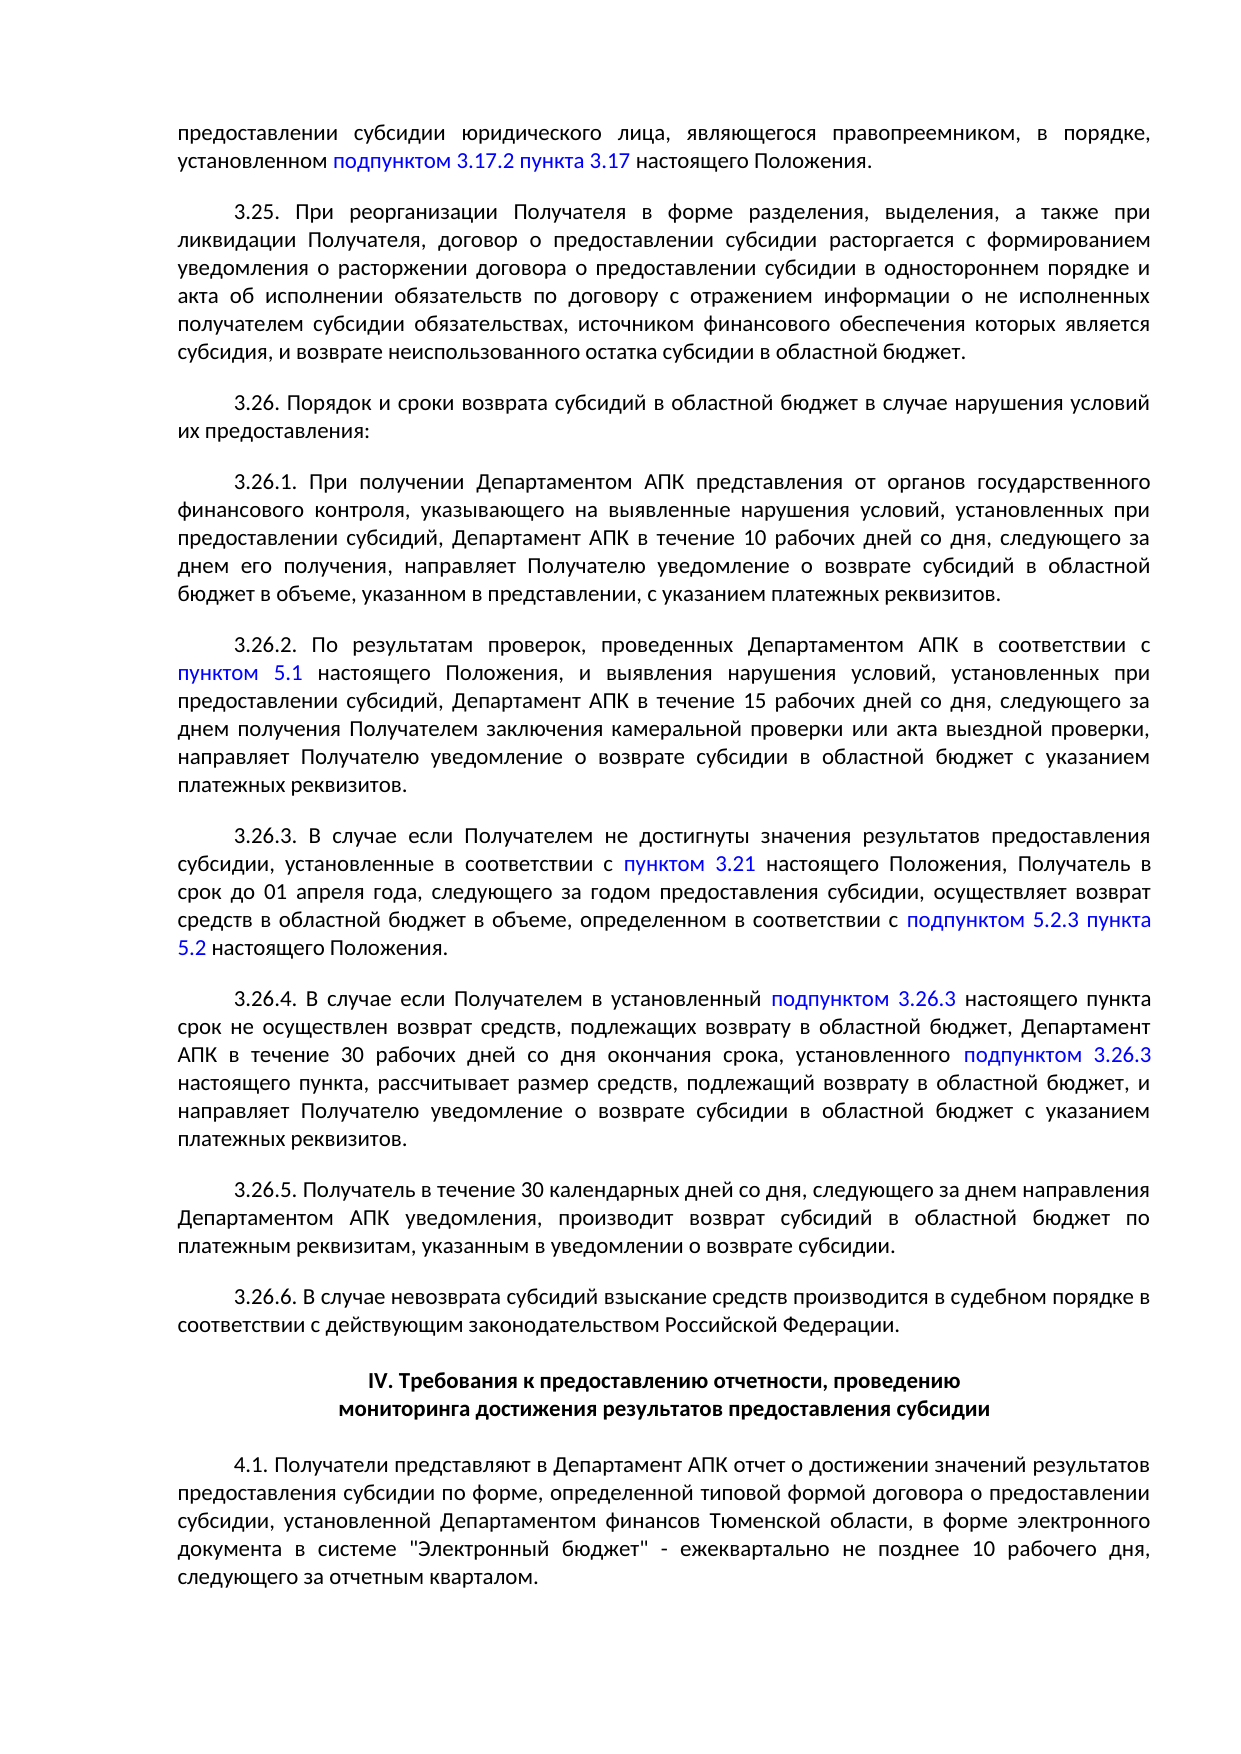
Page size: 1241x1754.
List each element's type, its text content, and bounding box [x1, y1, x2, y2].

text 3.26.4. В случае если Получателем в установленный подпунктом 3.26.3 настоящего пункта срок не осуществлен возврат средств, подлежащих возврату в областной бюджет, Департамент АПК в течение 30 рабочих дней со дня окончания срока, установленного подпунктом 3.26.3 настоящего пункта, рассчитывает размер средств, подлежащий возврату в областной бюджет, и направляет Получателю уведомление о возврате субсидии в областной бюджет с указанием платежных реквизитов. [177, 984, 1152, 1152]
text 3.25. При реорганизации Получателя в форме разделения, выделения, а также при ликвидации Получателя, договор о предоставлении субсидии расторгается с формированием уведомления о расторжении договора о предоставлении субсидии в одностороннем порядке и акта об исполнении обязательств по договору с отражением информации о не исполненных получателем субсидии обязательствах, источником финансового обеспечения которых является субсидия, и возврате неиспользованного остатка субсидии в областной бюджет. [177, 197, 1152, 365]
text 3.26.2. По результатам проверок, проведенных Департаментом АПК в соответствии с пунктом 5.1 настоящего Положения, и выявления нарушения условий, установленных при предоставлении субсидий, Департамент АПК в течение 15 рабочих дней со дня, следующего за днем получения Получателем заключения камеральной проверки или акта выездной проверки, направляет Получателю уведомление о возврате субсидии в областной бюджет с указанием платежных реквизитов. [177, 630, 1152, 798]
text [177, 118, 1152, 174]
title IV. Требования к предоставлению отчетности, проведению [177, 1366, 1152, 1394]
text 4.1. Получатели представляют в Департамент АПК отчет о достижении значений результатов предоставления субсидии по форме, определенной типовой формой договора о предоставлении субсидии, установленной Департаментом финансов Тюменской области, в форме электронного документа в системе "Электронный бюджет" - ежеквартально не позднее 10 рабочего дня, следующего за отчетным кварталом. [177, 1450, 1152, 1590]
text 3.26.5. Получатель в течение 30 календарных дней со дня, следующего за днем направления Департаментом АПК уведомления, производит возврат субсидий в областной бюджет по платежным реквизитам, указанным в уведомлении о возврате субсидии. [177, 1175, 1152, 1259]
text 3.26.1. При получении Департаментом АПК представления от органов государственного финансового контроля, указывающего на выявленные нарушения условий, установленных при предоставлении субсидий, Департамент АПК в течение 10 рабочих дней со дня, следующего за днем его получения, направляет Получателю уведомление о возврате субсидий в областной бюджет в объеме, указанном в представлении, с указанием платежных реквизитов. [177, 467, 1152, 607]
text 3.26.3. В случае если Получателем не достигнуты значения результатов предоставления субсидии, установленные в соответствии с пунктом 3.21 настоящего Положения, Получатель в срок до 01 апреля года, следующего за годом предоставления субсидии, осуществляет возврат средств в областной бюджет в объеме, определенном в соответствии с подпунктом 5.2.3 пункта 5.2 настоящего Положения. [177, 821, 1152, 961]
text 3.26. Порядок и сроки возврата субсидий в областной бюджет в случае нарушения условий их предоставления: [177, 388, 1152, 444]
title мониторинга достижения результатов предоставления субсидии [177, 1394, 1152, 1422]
text 3.26.6. В случае невозврата субсидий взыскание средств производится в судебном порядке в соответствии с действующим законодательством Российской Федерации. [177, 1282, 1152, 1338]
